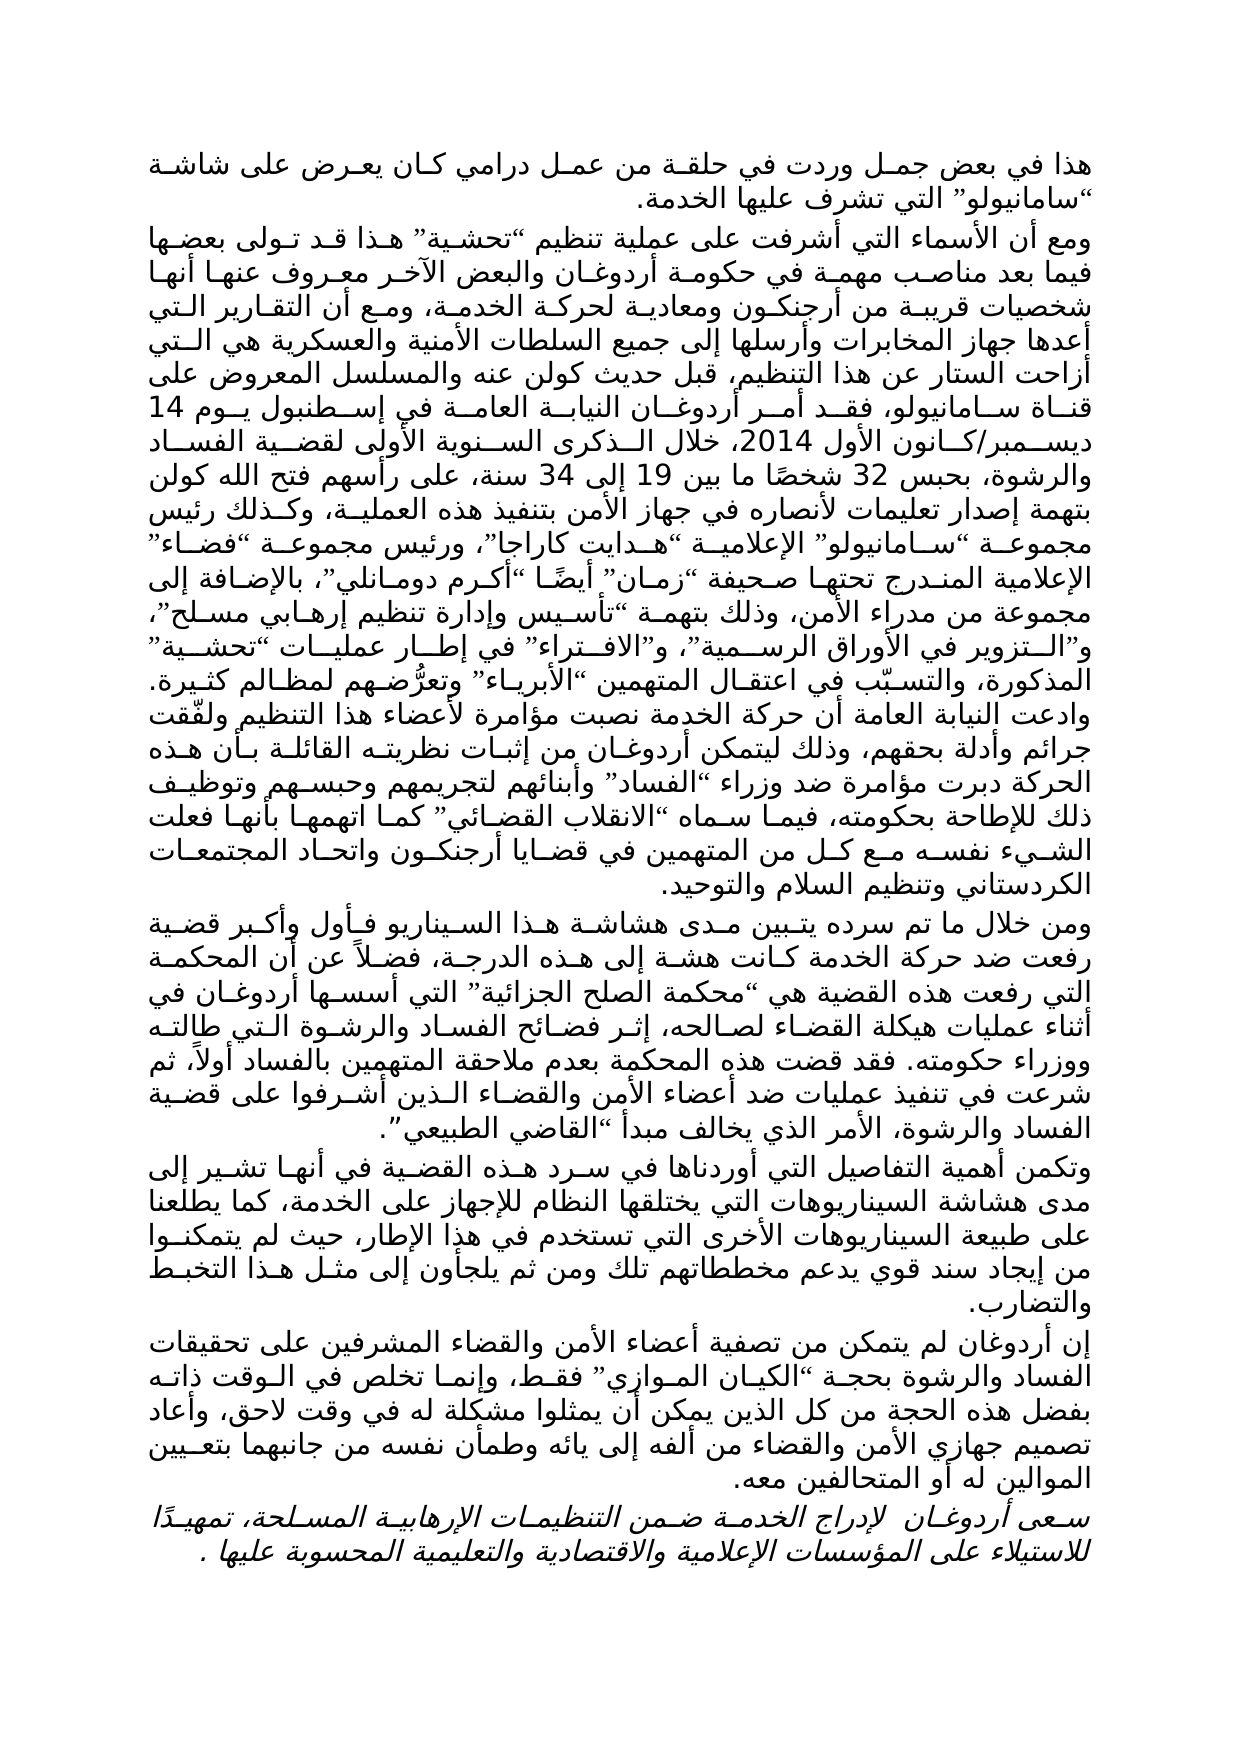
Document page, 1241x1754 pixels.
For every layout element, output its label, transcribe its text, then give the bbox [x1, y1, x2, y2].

text ومع أن الأسماء التي أشرفت على عملية تنظيم “تحشية” هذا قد تولى بعضها فيما بعد مناصب مهمة في حكومة أردوغان والبعض الآخر معروف عنها أنها شخصيات قريبة من أرجنكون ومعادية لحركة الخدمة، ومع أن التقارير التي أعدها جهاز المخابرات وأرسلها إلى جميع السلطات الأمنية والعسكرية هي التي أزاحت الستار عن هذا التنظيم، قبل حديث كولن عنه والمسلسل المعروض على قناة سامانيولو، فقد أمر أردوغان النيابة العامة في إسطنبول يوم 14 ديسمبر/كانون الأول 2014، خلال الذكرى السنوية الأولى لقضية الفساد والرشوة، بحبس 32 شخصًا ما بين 19 إلى 34 سنة، على رأسهم فتح الله كولن بتهمة إصدار تعليمات لأنصاره في جهاز الأمن بتنفيذ هذه العملية، وكذلك رئيس مجموعة “سامانيولو” الإعلامية “هدايت كاراجا”، ورئيس مجموعة “فضاء” الإعلامية المندرج تحتها صحيفة “زمان” أيضًا “أكرم دومانلي”، بالإضافة إلى مجموعة من مدراء الأمن، وذلك بتهمة “تأسيس وإدارة تنظيم إرهابي مسلح”، و”التزوير في الأوراق الرسمية”، و”الافتراء” في إطار عمليات “تحشية” المذكورة، والتسبّب في اعتقال المتهمين “الأبرياء” وتعرُّضهم لمظالم كثيرة. وادعت النيابة العامة أن حركة الخدمة نصبت مؤامرة لأعضاء هذا التنظيم ولفّقت جرائم وأدلة بحقهم، وذلك ليتمكن أردوغان من إثبات نظريته القائلة بأن هذه الحركة دبرت مؤامرة ضد وزراء “الفساد” وأبنائهم لتجريمهم وحبسهم وتوظيف ذلك للإطاحة بحكومته، فيما سماه “الانقلاب القضائي” كما اتهمها بأنها فعلت الشيء نفسه مع كل من المتهمين في قضايا أرجنكون واتحاد المجتمعات الكردستاني وتنظيم السلام والتوحيد. [148, 221, 1093, 902]
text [148, 148, 1093, 216]
text إن أردوغان لم يتمكن من تصفية أعضاء الأمن والقضاء المشرفين على تحقيقات الفساد والرشوة بحجة “الكيان الموازي” فقط، وإنما تخلص في الوقت ذاته بفضل هذه الحجة من كل الذين يمكن أن يمثلوا مشكلة له في وقت لاحق، وأعاد تصميم جهازي الأمن والقضاء من ألفه إلى يائه وطمأن نفسه من جانبهما بتعيين الموالين له أو المتحالفين معه. [148, 1325, 1093, 1495]
text وتكمن أهمية التفاصيل التي أوردناها في سرد هذه القضية في أنها تشير إلى مدى هشاشة السيناريوهات التي يختلقها النظام للإجهاز على الخدمة، كما يطلعنا على طبيعة السيناريوهات الأخرى التي تستخدم في هذا الإطار، حيث لم يتمكنوا من إيجاد سند قوي يدعم مخططاتهم تلك ومن ثم يلجأون إلى مثل هذا التخبط والتضارب. [148, 1150, 1093, 1320]
text سعى أردوغان لإدراج الخدمة ضمن التنظيمات الإرهابية المسلحة، تمهيدًا للاستيلاء على المؤسسات الإعلامية والاقتصادية والتعليمية المحسوبة عليها . [148, 1500, 1089, 1568]
text ومن خلال ما تم سرده يتبين مدى هشاشة هذا السيناريو فأول وأكبر قضية رفعت ضد حركة الخدمة كانت هشة إلى هذه الدرجة، فضلاً عن أن المحكمة التي رفعت هذه القضية هي “محكمة الصلح الجزائية” التي أسسها أردوغان في أثناء عمليات هيكلة القضاء لصالحه، إثر فضائح الفساد والرشوة التي طالته ووزراء حكومته. فقد قضت هذه المحكمة بعدم ملاحقة المتهمين بالفساد أولاً، ثم شرعت في تنفيذ عمليات ضد أعضاء الأمن والقضاء الذين أشرفوا على قضية الفساد والرشوة، الأمر الذي يخالف مبدأ “القاضي الطبيعي”. [148, 907, 1093, 1145]
